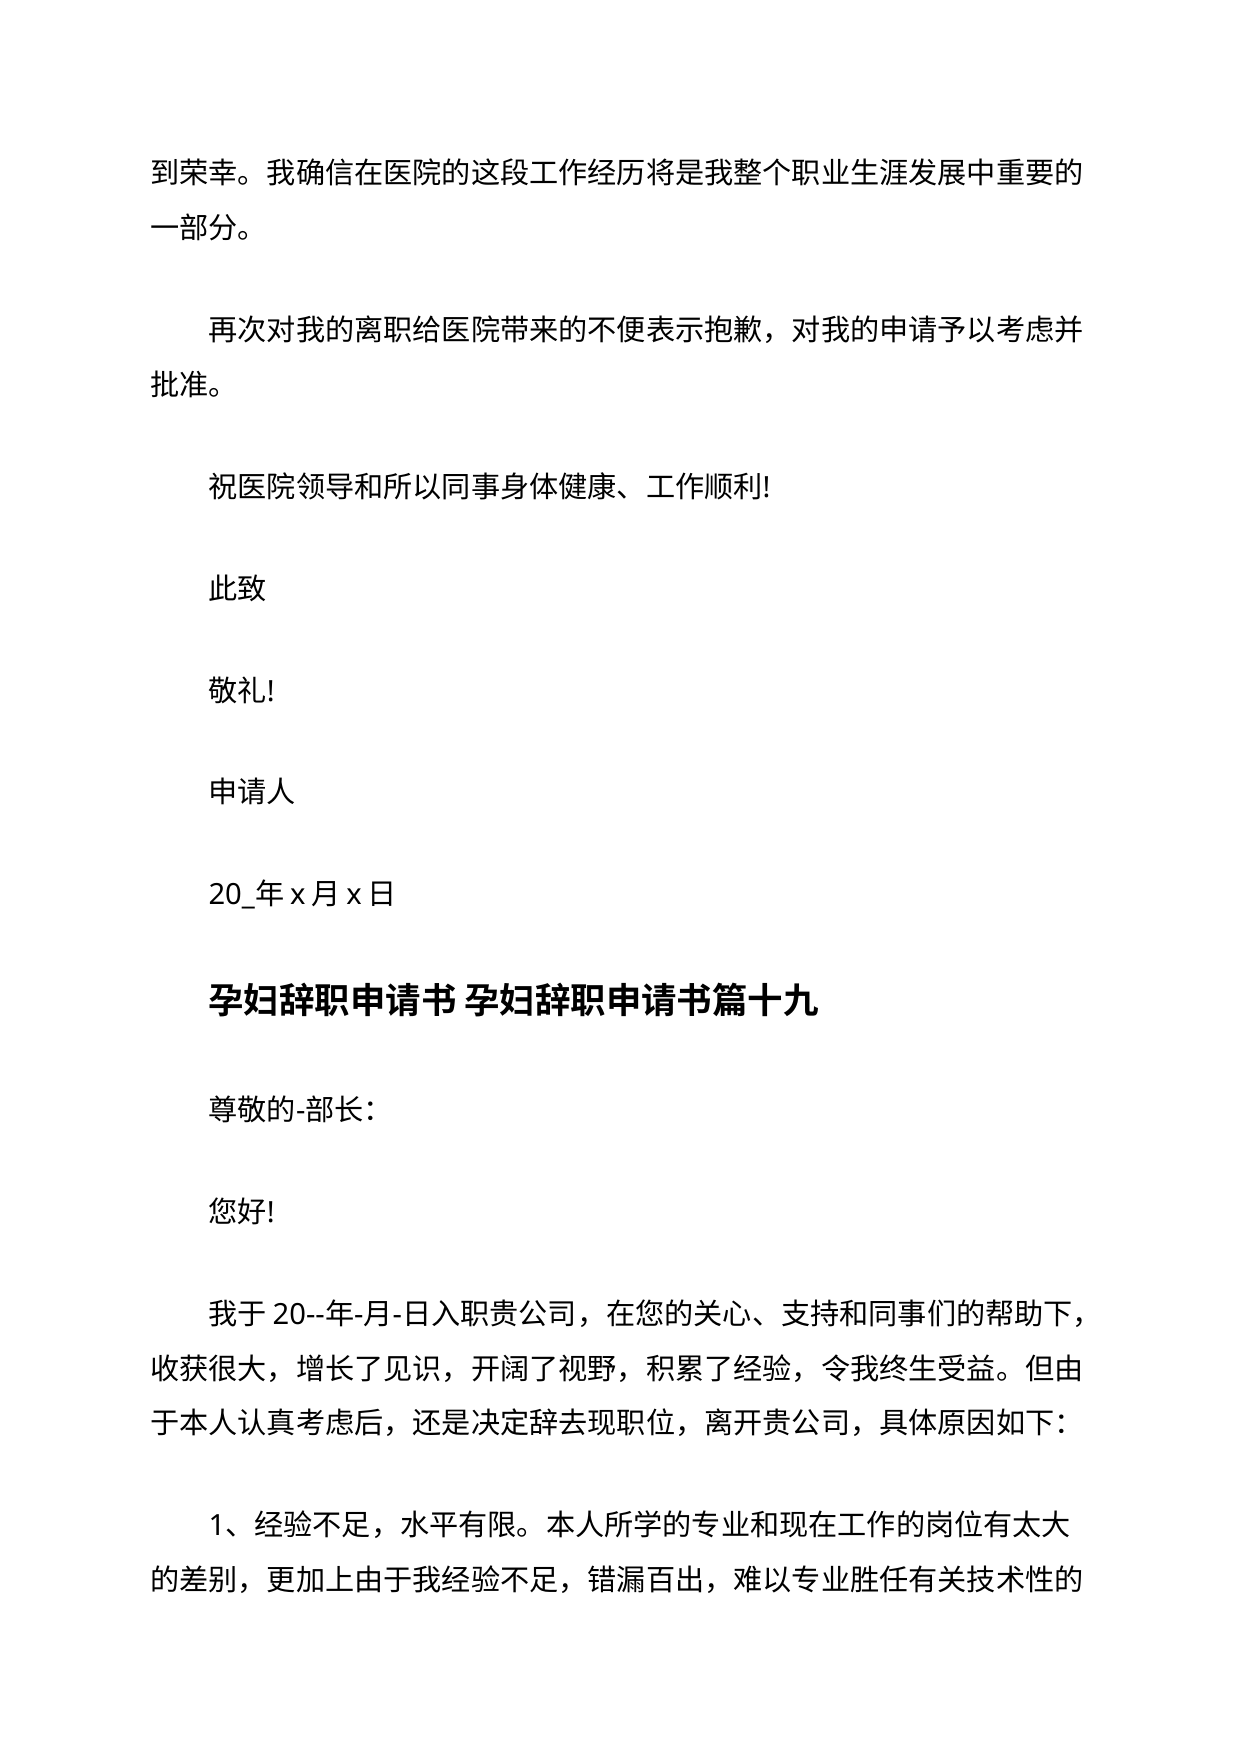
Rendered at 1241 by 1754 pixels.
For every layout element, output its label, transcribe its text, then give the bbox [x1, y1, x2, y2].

text 我于20--年-月-日入职贵公司，在您的关心、支持和同事们的帮助下，收获很大，增长了见识，开阔了视野，积累了经验，令我终生受益。但由于本人认真考虑后，还是决定辞去现职位，离开贵公司，具体原因如下： [150, 1290, 1090, 1442]
text 敬礼! [150, 667, 1090, 709]
text 此致 [150, 565, 1090, 608]
text 尊敬的-部长： [150, 1086, 1090, 1129]
text 祝医院领导和所以同事身体健康、工作顺利! [150, 463, 1090, 506]
text 申请人 [150, 769, 1090, 811]
text 20_年x月x日 [150, 871, 1090, 913]
text 孕妇辞职申请书 孕妇辞职申请书篇十九 [150, 973, 1090, 1024]
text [150, 150, 1090, 247]
text 再次对我的离职给医院带来的不便表示抱歉，对我的申请予以考虑并批准。 [150, 307, 1090, 404]
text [150, 1502, 1090, 1599]
text 您好! [150, 1188, 1090, 1231]
